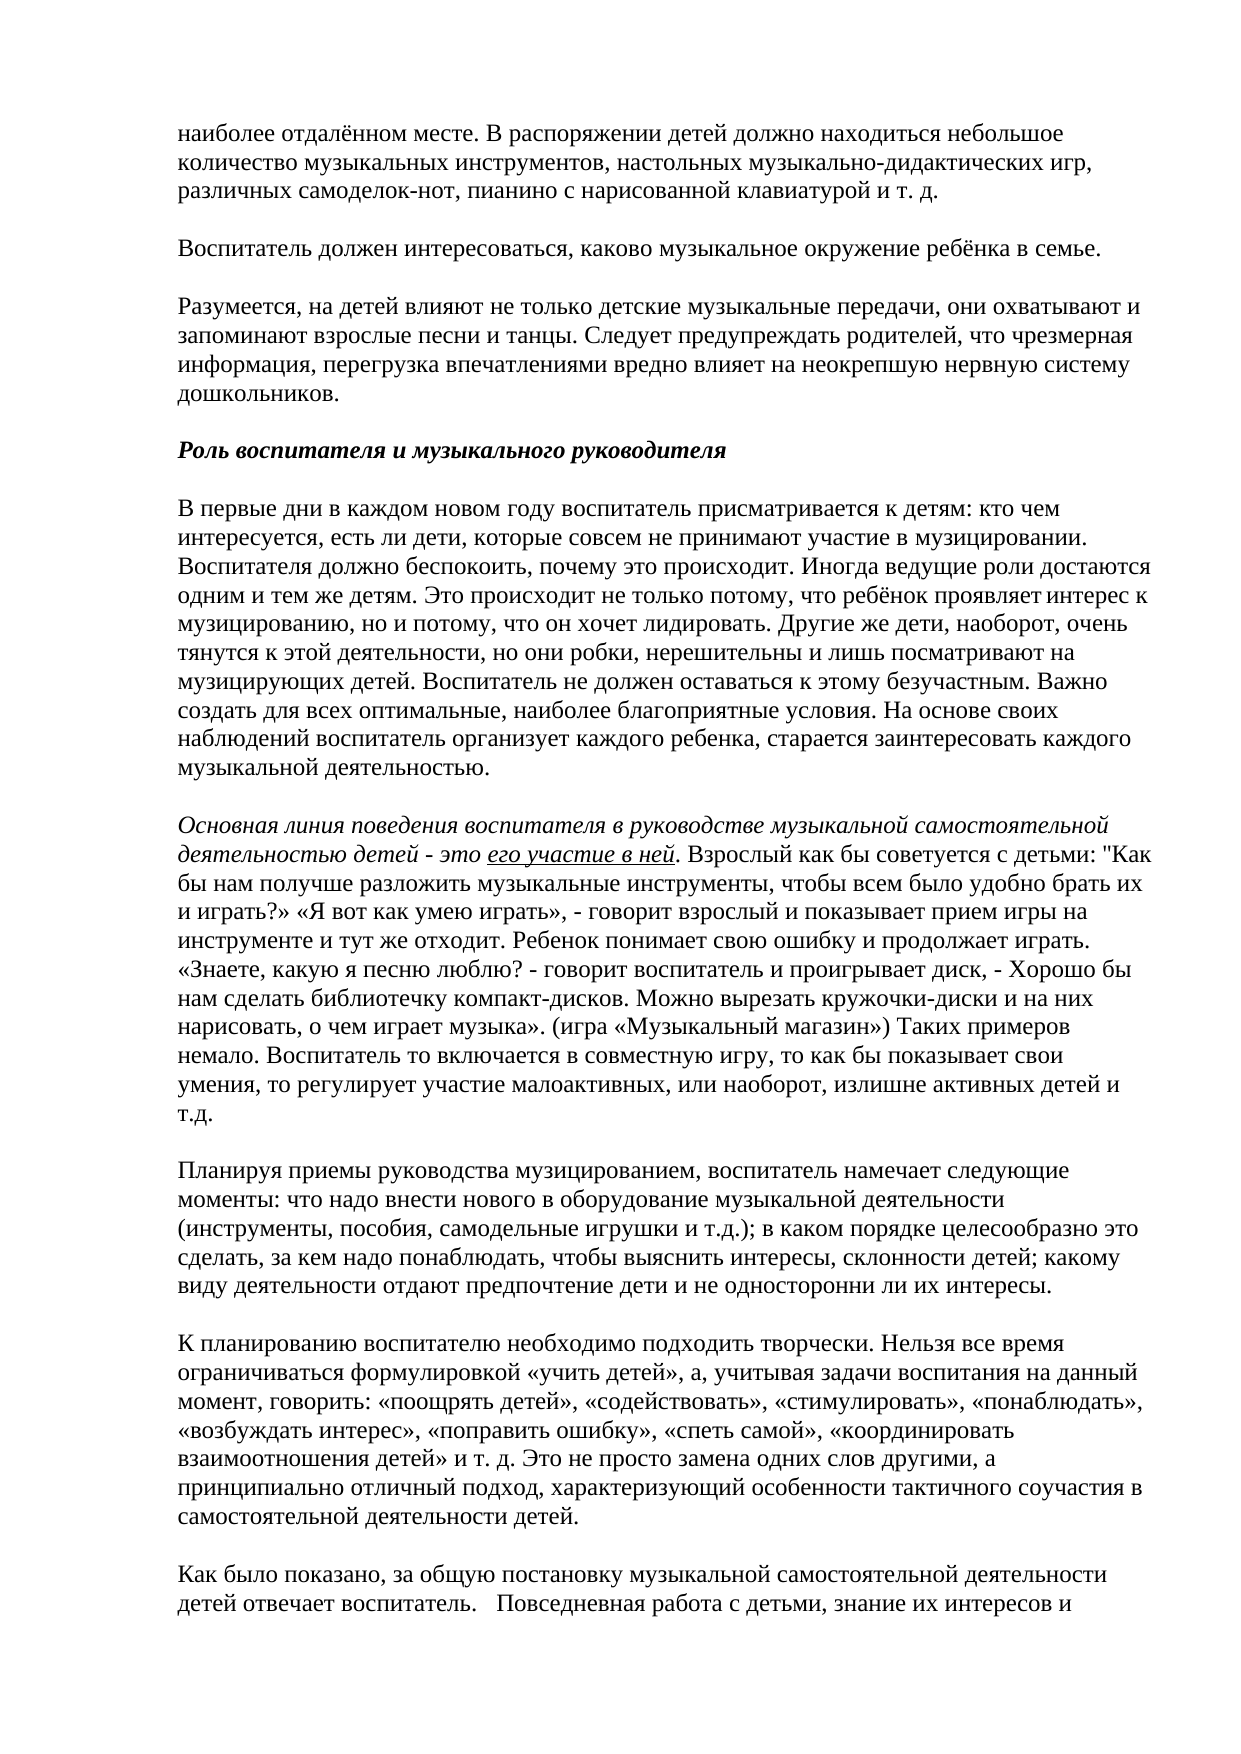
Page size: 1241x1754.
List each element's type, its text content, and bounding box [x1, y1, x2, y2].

text В первые дни в каждом новом году воспитатель присматривается к детям: кто чем интересуется, есть ли дети, которые совсем не принимают участие в музицировании. Воспитателя должно беспокоить, почему это происходит. Иногда ведущие роли достаются одним и тем же детям. Это происходит не только потому, что ребёнок проявляет интерес к музицированию, но и потому, что он хочет лидировать. Другие же дети, наоборот, очень тянутся к этой деятельности, но они робки, нерешительны и лишь посматривают на музицирующих детей. Воспитатель не должен оставаться к этому безучастным. Важно создать для всех оптимальные, наиболее благоприятные условия. На основе своих наблюдений воспитатель организует каждого ребенка, старается заинтересовать каждого музыкальной деятельностью. [177, 493, 1152, 781]
text Роль воспитателя и музыкального руководителя [177, 436, 1152, 464]
text К планированию воспитателю необходимо подходить творчески. Нельзя все время ограничиваться формулировкой «учить детей», а, учитывая задачи воспитания на данный момент, говорить: «поощрять детей», «содействовать», «стимулировать», «понаблюдать», «возбуждать интерес», «поправить ошибку», «спеть самой», «координировать взаимоотношения детей» и т. д. Это не просто замена одних слов другими, а принципиально отличный подход, характеризующий особенности тактичного соучастия в самостоятельной деятельности детей. [177, 1328, 1152, 1530]
text Воспитатель должен интересоваться, каково музыкальное окружение ребёнка в семье. [177, 233, 1152, 262]
text Планируя приемы руководства музицированием, воспитатель намечает следующие моменты: что надо внести нового в оборудование музыкальной деятельности (инструменты, пособия, самодельные игрушки и т.д.); в каком порядке целесообразно это сделать, за кем надо понаблюдать, чтобы выяснить интересы, склонности детей; какому виду деятельности отдают предпочтение дети и не односторонни ли их интересы. [177, 1156, 1152, 1299]
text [177, 1559, 1152, 1616]
text Основная линия поведения воспитателя в руководстве музыкальной самостоятельной деятельностью детей - это его участие в ней. Взрослый как бы советуется с детьми: ''Как бы нам получше разложить музыкальные инструменты, чтобы всем было удобно брать их и играть?» «Я вот как умею играть», - говорит взрослый и показывает прием игры на инструменте и тут же отходит. Ребенок понимает свою ошибку и продолжает играть. «Знаете, какую я песню люблю? - говорит воспитатель и проигрывает диск, - Хорошо бы нам сделать библиотечку компакт-дисков. Можно вырезать кружочки-диски и на них нарисовать, о чем играет музыка». (игра «Музыкальный магазин») Таких примеров немало. Воспитатель то включается в совместную игру, то как бы показывает свои умения, то регулирует участие малоактивных, или наоборот, излишне активных детей и т.д. [177, 810, 1152, 1126]
text Разумеется, на детей влияют не только детские музыкальные передачи, они охватывают и запоминают взрослые песни и танцы. Следует предупреждать родителей, что чрезмерная информация, перегрузка впечатлениями вредно влияет на неокрепшую нервную систему дошкольников. [177, 291, 1152, 406]
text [177, 118, 1152, 204]
